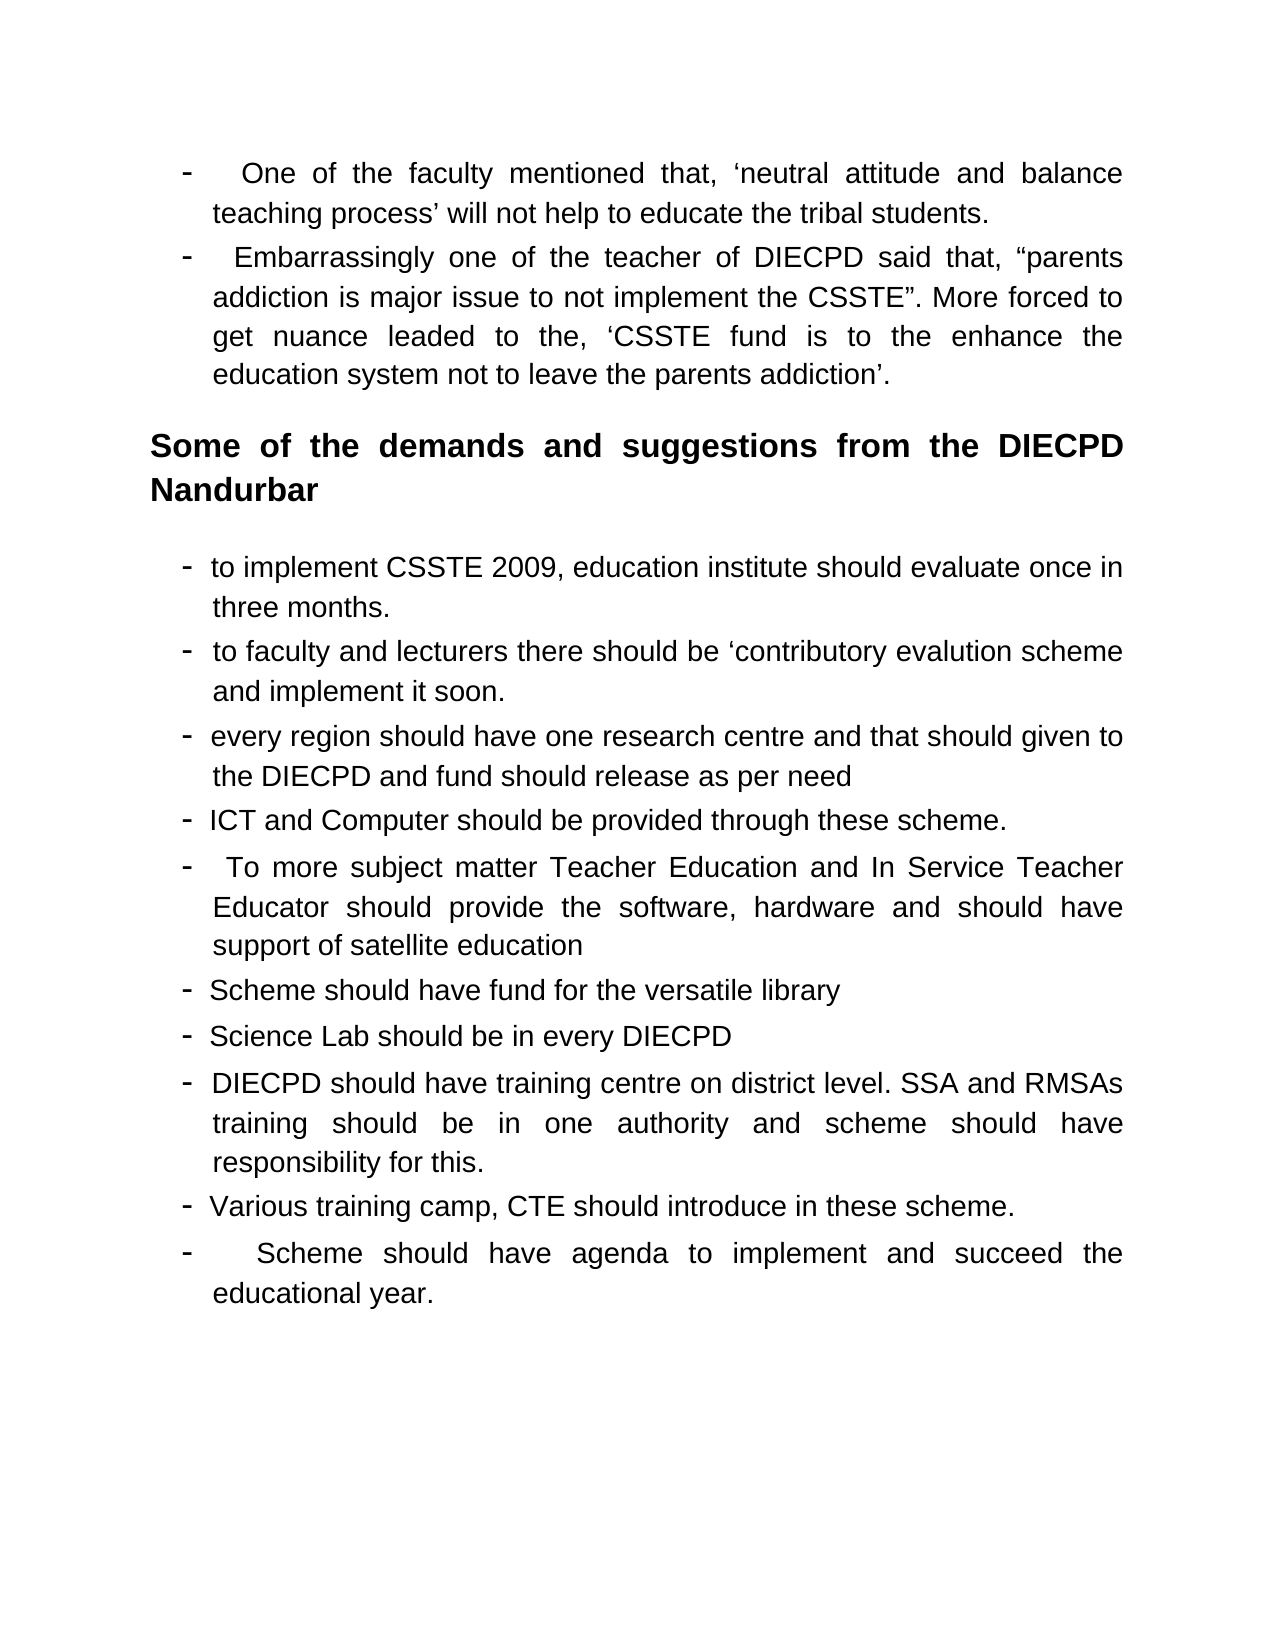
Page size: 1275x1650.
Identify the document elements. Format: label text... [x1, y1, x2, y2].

text Some of the demands and suggestions from the DIECPD Nandurbar [150, 426, 1125, 508]
text - One of the faculty mentioned that, ‘neutral attitude and balance teaching process’ will not help to educate the tribal students. [181, 150, 1125, 229]
text - Various training camp, CTE should introduce in these scheme. [181, 1183, 1125, 1224]
text - To more subject matter Teacher Education and In Service Teacher Educator should provide the software, hardware and should have support of satellite education [181, 844, 1125, 962]
text - Science Lab should be in every DIECPD [181, 1013, 1125, 1054]
text - DIECPD should have training centre on district level. SSA and RMSAs training should be in one authority and scheme should have responsibility for this. [181, 1060, 1125, 1178]
text - every region should have one research centre and that should given to the DIECPD and fund should release as per need [181, 713, 1125, 792]
text - to faculty and lecturers there should be ‘contributory evalution scheme and implement it soon. [181, 629, 1125, 708]
text - Embarrassingly one of the teacher of DIECPD said that, “parents addiction is major issue to not implement the CSSTE”. More forced to get nuance leaded to the, ‘CSSTE fund is to the enhance the education system not to leave the parents addiction’. [181, 234, 1125, 391]
text - Scheme should have fund for the versatile library [181, 967, 1125, 1007]
text - ICT and Computer should be provided through these scheme. [181, 797, 1125, 838]
text - Scheme should have agenda to implement and succeed the educational year. [181, 1230, 1125, 1309]
text - to implement CSSTE 2009, education institute should evaluate once in three months. [181, 544, 1125, 624]
